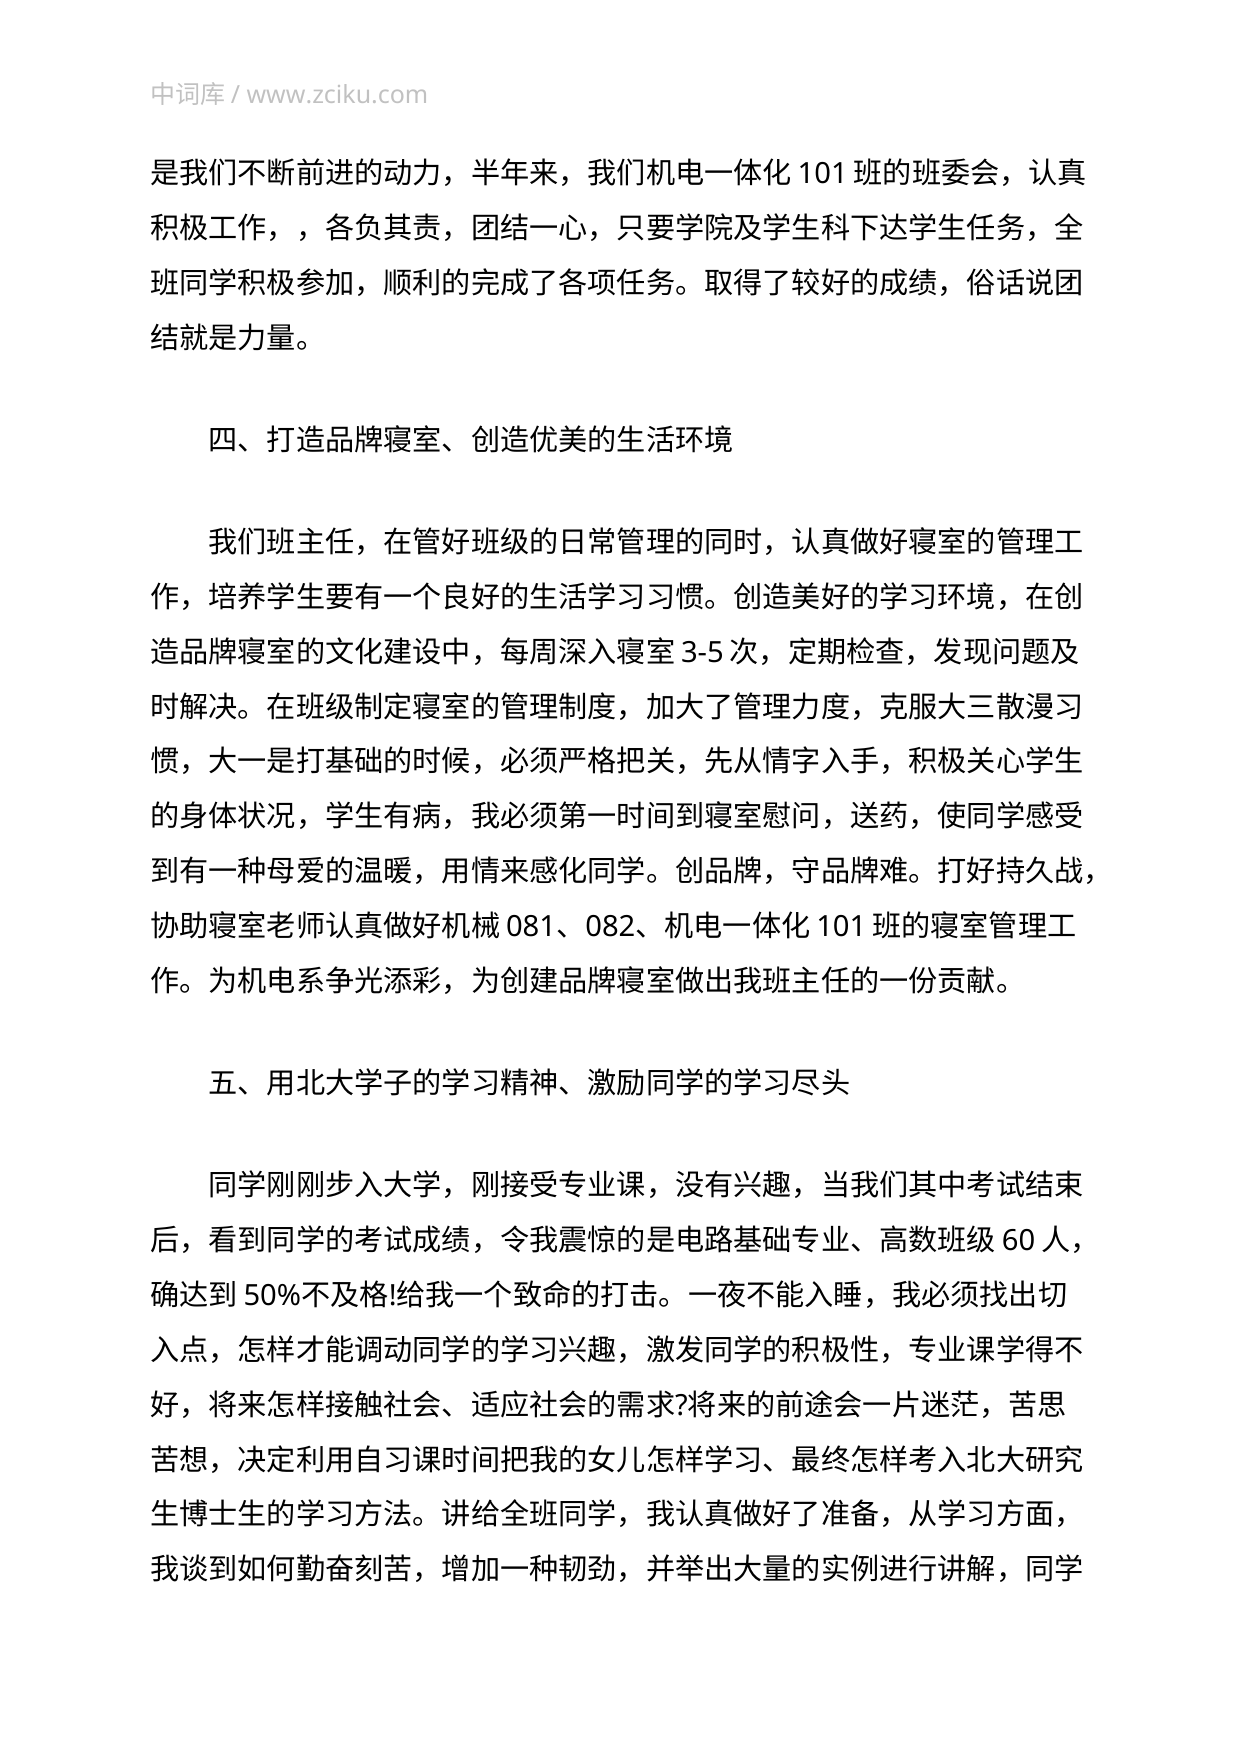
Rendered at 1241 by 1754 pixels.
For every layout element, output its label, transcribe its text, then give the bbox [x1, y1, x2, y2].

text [150, 150, 1090, 357]
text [150, 1161, 1090, 1588]
text 五、用北大学子的学习精神、激励同学的学习尽头 [150, 1059, 1090, 1102]
text 我们班主任，在管好班级的日常管理的同时，认真做好寝室的管理工作，培养学生要有一个良好的生活学习习惯。创造美好的学习环境，在创造品牌寝室的文化建设中，每周深入寝室3-5次，定期检查，发现问题及时解决。在班级制定寝室的管理制度，加大了管理力度，克服大三散漫习惯，大一是打基础的时候，必须严格把关，先从情字入手，积极关心学生的身体状况，学生有病，我必须第一时间到寝室慰问，送药，使同学感受到有一种母爱的温暖，用情来感化同学。创品牌，守品牌难。打好持久战，协助寝室老师认真做好机械081、082、机电一体化101班的寝室管理工作。为机电系争光添彩，为创建品牌寝室做出我班主任的一份贡献。 [150, 518, 1090, 1000]
text 四、打造品牌寝室、创造优美的生活环境 [150, 417, 1090, 459]
